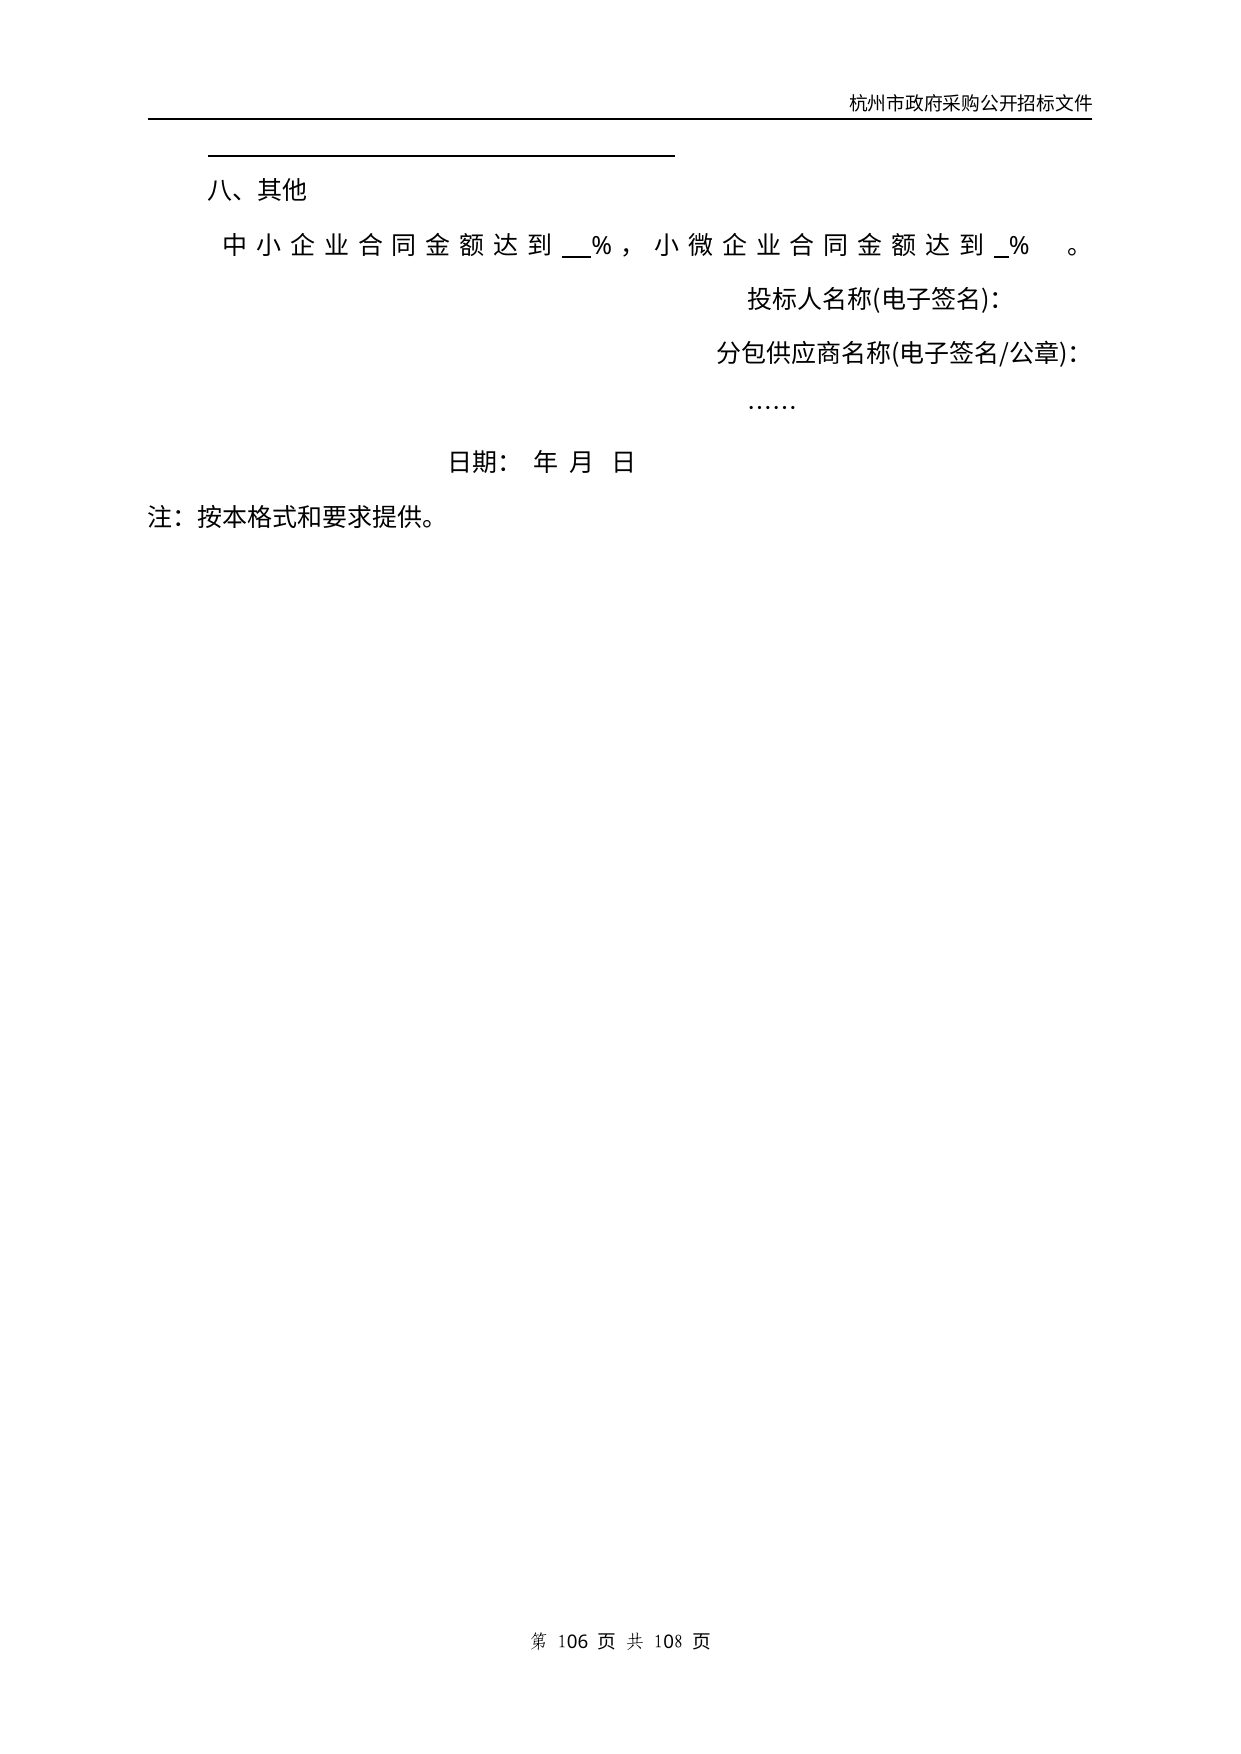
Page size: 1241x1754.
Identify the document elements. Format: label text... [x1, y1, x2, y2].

text 注：按本格式和要求提供。 [148, 497, 1049, 533]
text 八、其他 [148, 171, 1092, 207]
text 日期： 年 月 日 [222, 443, 1092, 479]
text …… [148, 388, 1092, 424]
text 分包供应商名称(电子签名/公章)： [148, 334, 1092, 370]
text 中小企业合同金额达到 %，小微企业合同金额达到 % 。 投标人名称(电子签名)： [222, 225, 1092, 316]
